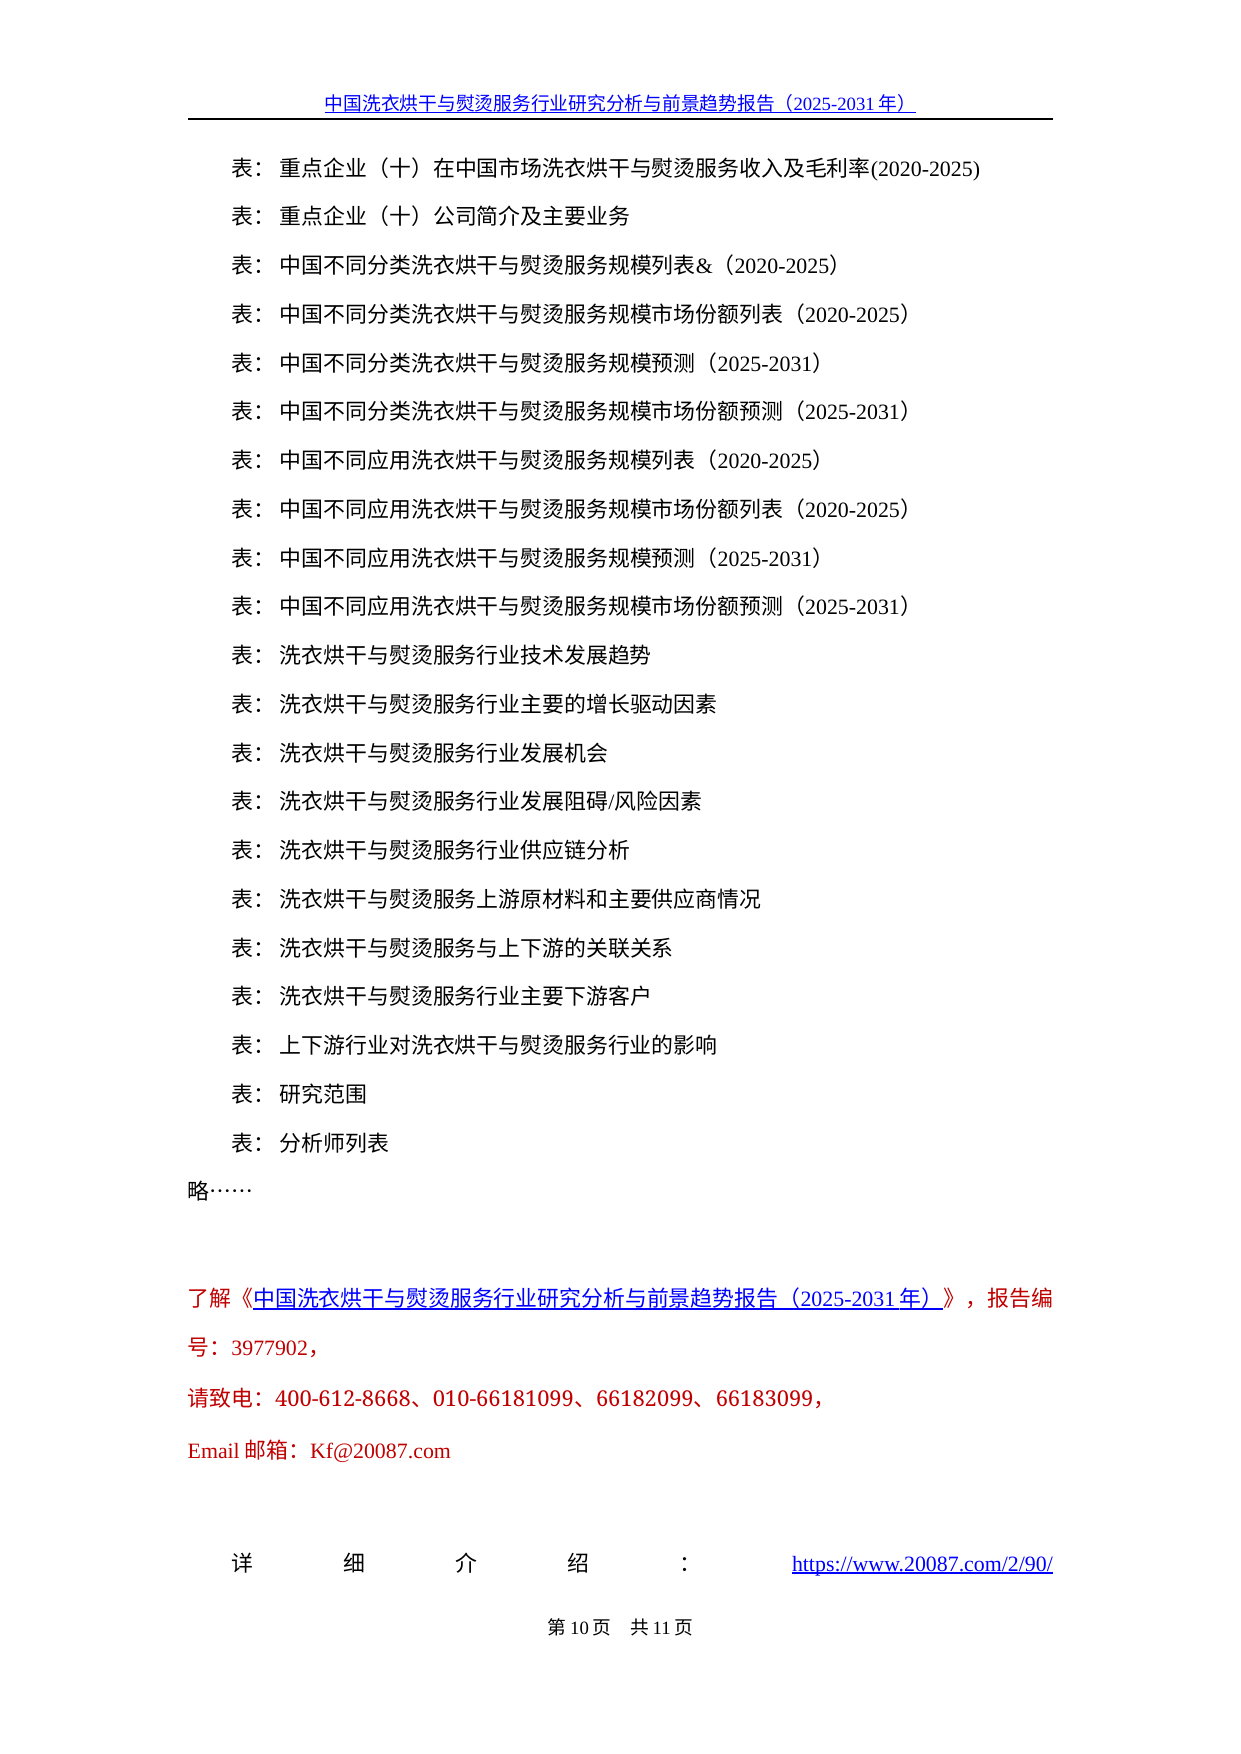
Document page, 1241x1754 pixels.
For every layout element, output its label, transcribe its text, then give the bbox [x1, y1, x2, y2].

text 请致电：400-612-8668、010-66181099、66182099、66183099， [187, 1381, 1053, 1413]
text Email邮箱：Kf@20087.com [187, 1432, 1053, 1465]
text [187, 1545, 1053, 1578]
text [187, 150, 1053, 1206]
text 了解《中国洗衣烘干与熨烫服务行业研究分析与前景趋势报告（2025-2031年）》，报告编号：3977902， [187, 1280, 1053, 1362]
